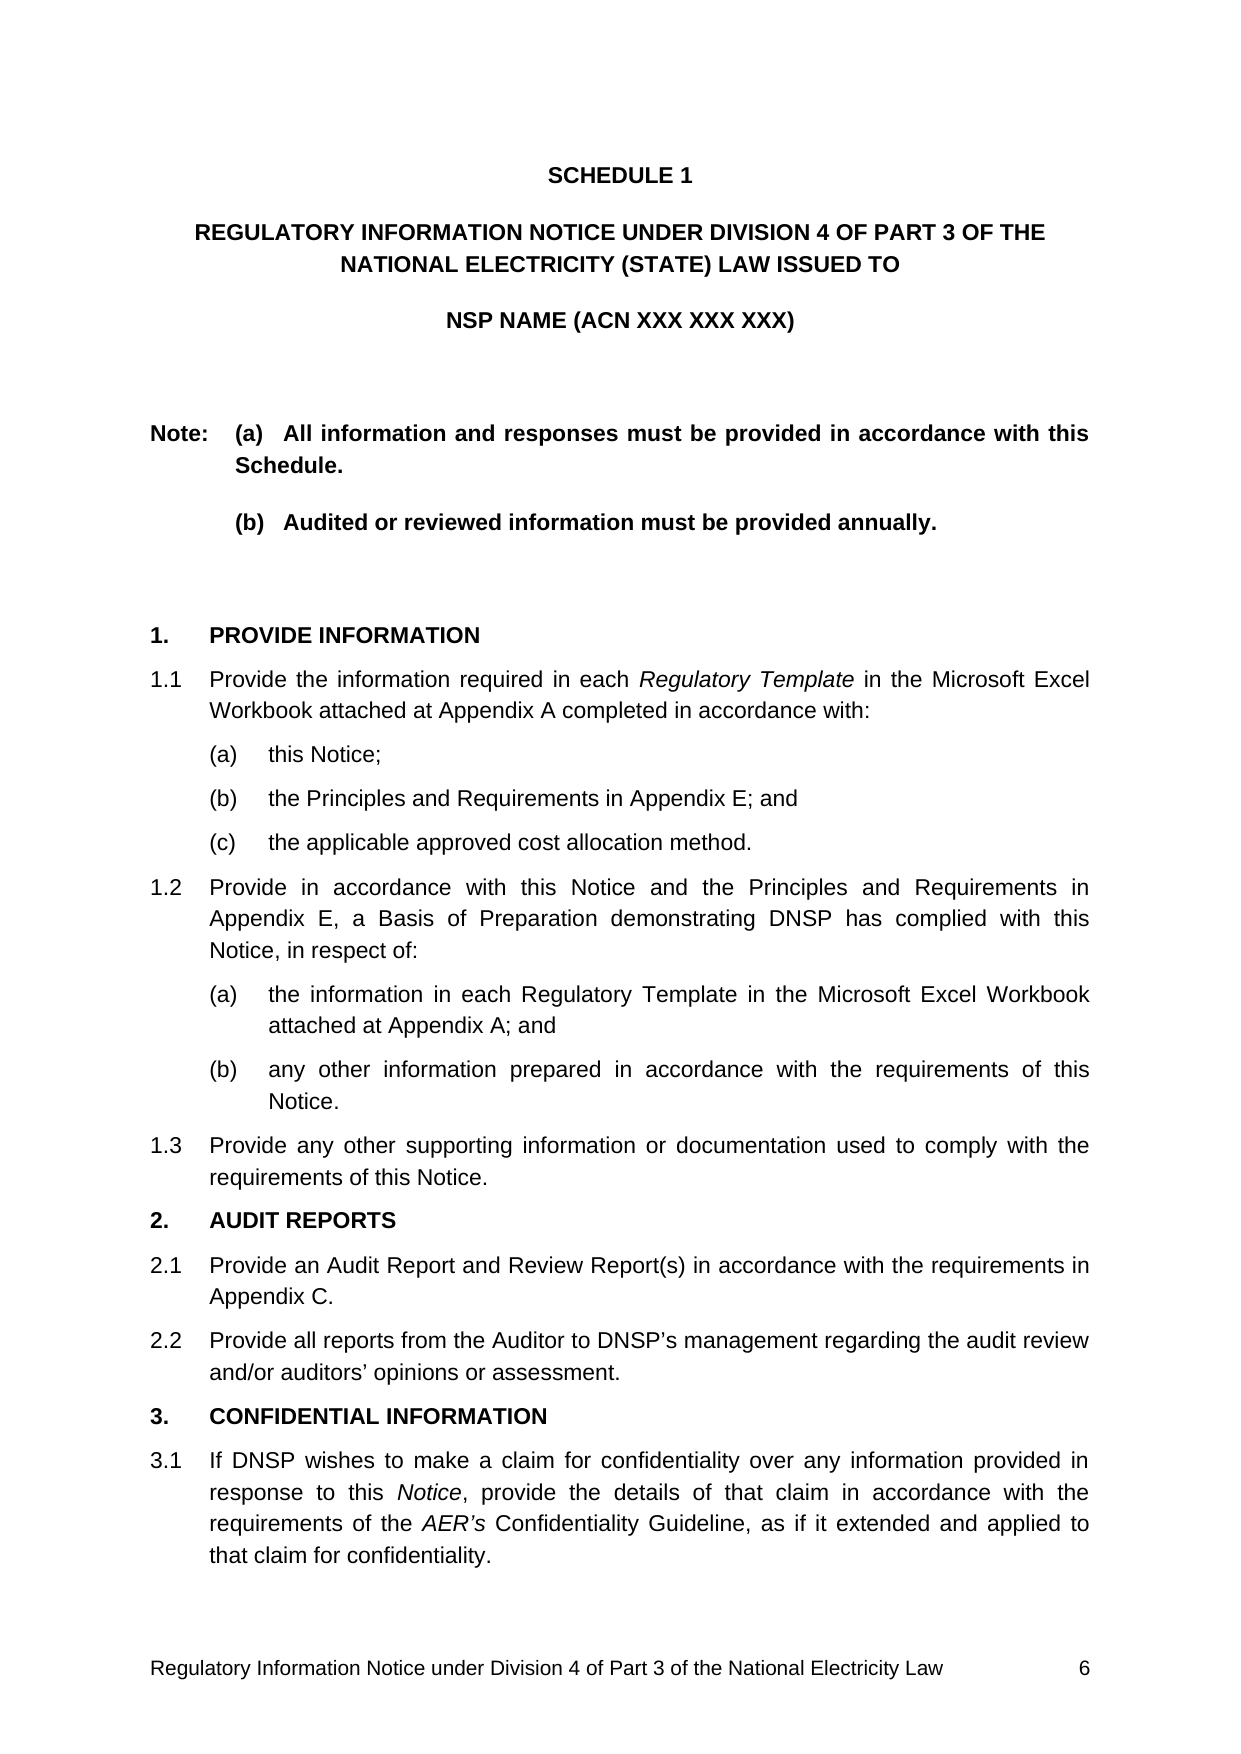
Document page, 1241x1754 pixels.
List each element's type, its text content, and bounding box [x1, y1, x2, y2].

list the Principles and Requirements in Appendix E; and [209, 785, 1090, 812]
subtitle SCHEDULE 1 [150, 162, 1090, 189]
text REGULATORY INFORMATION NOTICE UNDER DIVISION 4 OF PART 3 OF THE NATIONAL ELECTRICITY (STATE) LAW ISSUED TO [150, 219, 1090, 277]
list Provide an Audit Report and Review Report(s) in accordance with the requirements in Appendix C. [150, 1252, 1090, 1309]
table_header (a) All information and responses must be provided in accordance with this Schedule. (b) Audited or reviewed information must be provided annually. [224, 420, 1101, 565]
list Provide in accordance with this Notice and the Principles and Requirements in Appendix E, a Basis of Preparation demonstrating DNSP has complied with this Notice, in respect of: [150, 873, 1090, 963]
list this Notice; [209, 741, 1090, 768]
table_header Note: [139, 420, 224, 565]
list the applicable approved cost allocation method. [209, 829, 1090, 856]
list Provide all reports from the Auditor to DNSP’s management regarding the audit review and/or auditors’ opinions or assessment. [150, 1327, 1090, 1385]
list Provide the information required in each Regulatory Template in the Microsoft Excel Workbook attached at Appendix A completed in accordance with: [150, 666, 1090, 723]
subtitle CONFIDENTIAL INFORMATION [150, 1403, 1090, 1429]
list any other information prepared in accordance with the requirements of this Notice. [209, 1056, 1090, 1114]
list Provide any other supporting information or documentation used to comply with the requirements of this Notice. [150, 1132, 1090, 1190]
subtitle AUDIT REPORTS [150, 1207, 1090, 1234]
list If DNSP wishes to make a claim for confidentiality over any information provided in response to this Notice, provide the details of that claim in accordance with the requirements of the AER’s Confidentiality Guideline, as if it extended and applied to that claim for confidentiality. [150, 1447, 1090, 1568]
text NSP NAME (ACN XXX XXX XXX) [150, 307, 1090, 333]
subtitle PROVIDE INFORMATION [150, 622, 1090, 648]
list the information in each Regulatory Template in the Microsoft Excel Workbook attached at Appendix A; and [209, 981, 1090, 1038]
